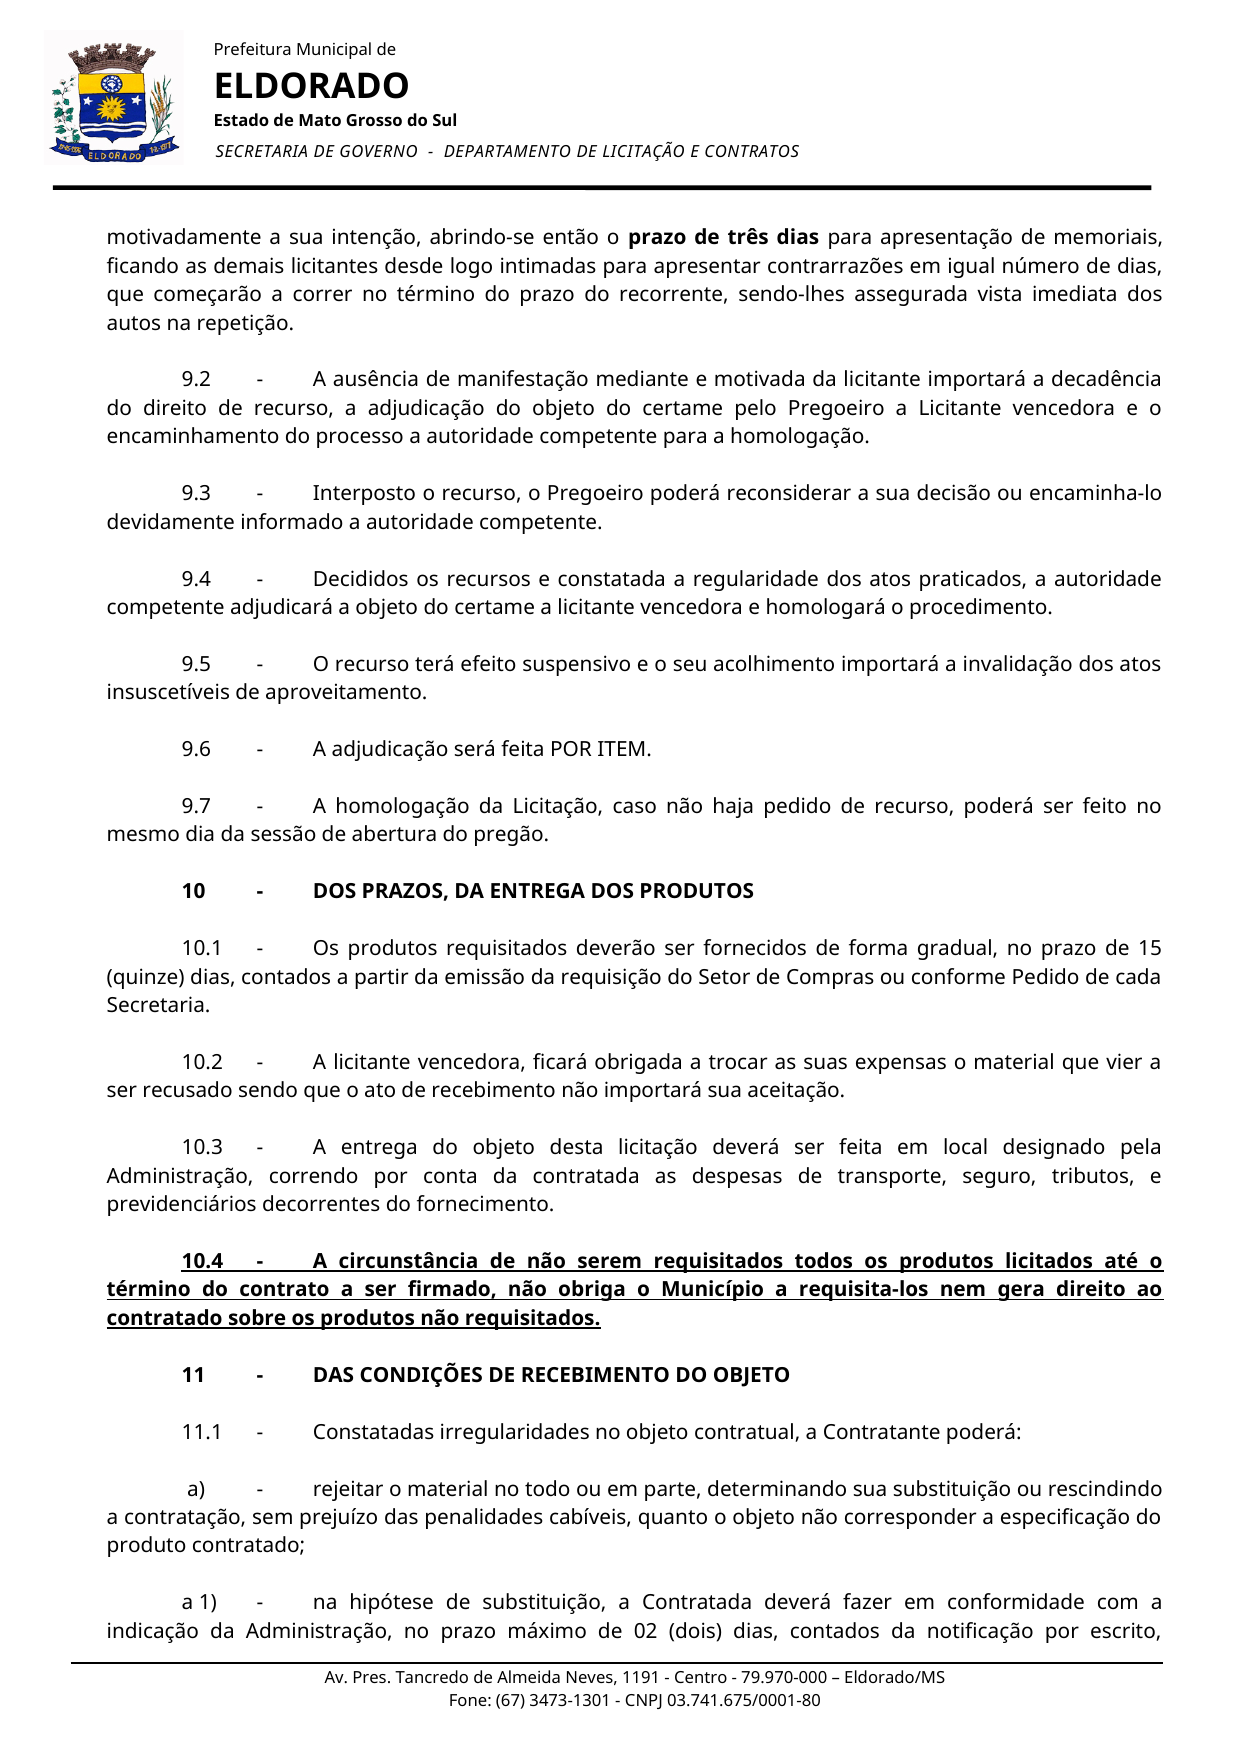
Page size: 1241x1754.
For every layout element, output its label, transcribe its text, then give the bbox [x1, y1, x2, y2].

text 10.3 - A entrega do objeto desta licitação deverá ser feita em local designado pela Administração, correndo por conta da contratada as despesas de transporte, seguro, tributos, e previdenciários decorrentes do fornecimento. [106, 1132, 1163, 1218]
text 11 - DAS CONDIÇÕES DE RECEBIMENTO DO OBJETO [106, 1360, 1163, 1388]
text 10 - DOS PRAZOS, DA ENTREGA DOS PRODUTOS [106, 876, 1163, 905]
text 9.5 - O recurso terá efeito suspensivo e o seu acolhimento importará a invalidação dos atos insuscetíveis de aproveitamento. [106, 649, 1163, 706]
text 9.3 - Interposto o recurso, o Pregoeiro poderá reconsiderar a sua decisão ou encaminha-lo devidamente informado a autoridade competente. [106, 478, 1163, 535]
text 9.7 - A homologação da Licitação, caso não haja pedido de recurso, poderá ser feito no mesmo dia da sessão de abertura do pregão. [106, 791, 1163, 848]
text 10.2 - A licitante vencedora, ficará obrigada a trocar as suas expensas o material que vier a ser recusado sendo que o ato de recebimento não importará sua aceitação. [106, 1047, 1163, 1104]
text 9.2 - A ausência de manifestação mediante e motivada da licitante importará a decadência do direito de recurso, a adjudicação do objeto do certame pelo Pregoeiro a Licitante vencedora e o encaminhamento do processo a autoridade competente para a homologação. [106, 364, 1163, 450]
text 10.4 - A circunstância de não serem requisitados todos os produtos licitados até o término do contrato a ser firmado, não obriga o Município a requisita-los nem gera direito ao contratado sobre os produtos não requisitados. [106, 1300, 1163, 1331]
picture [43, 30, 184, 165]
text 11.1 - Constatadas irregularidades no objeto contratual, a Contratante poderá: [106, 1417, 1163, 1445]
text 9.4 - Decididos os recursos e constatada a regularidade dos atos praticados, a autoridade competente adjudicará a objeto do certame a licitante vencedora e homologará o procedimento. [106, 564, 1163, 621]
text 10.1 - Os produtos requisitados deverão ser fornecidos de forma gradual, no prazo de 15 (quinze) dias, contados a partir da emissão da requisição do Setor de Compras ou conforme Pedido de cada Secretaria. [106, 933, 1163, 1019]
text 10.4 - A circunstância de não serem requisitados todos os produtos licitados até o término do contrato a ser firmado, não obriga o Município a requisita-los nem gera direito ao contratado sobre os produtos não requisitados. [106, 1246, 1163, 1299]
text a) - rejeitar o material no todo ou em parte, determinando sua substituição ou rescindindo a contratação, sem prejuízo das penalidades cabíveis, quanto o objeto não corresponder a especificação do produto contratado; [106, 1474, 1163, 1559]
text 9.6 - A adjudicação será feita POR ITEM. [106, 734, 1163, 763]
